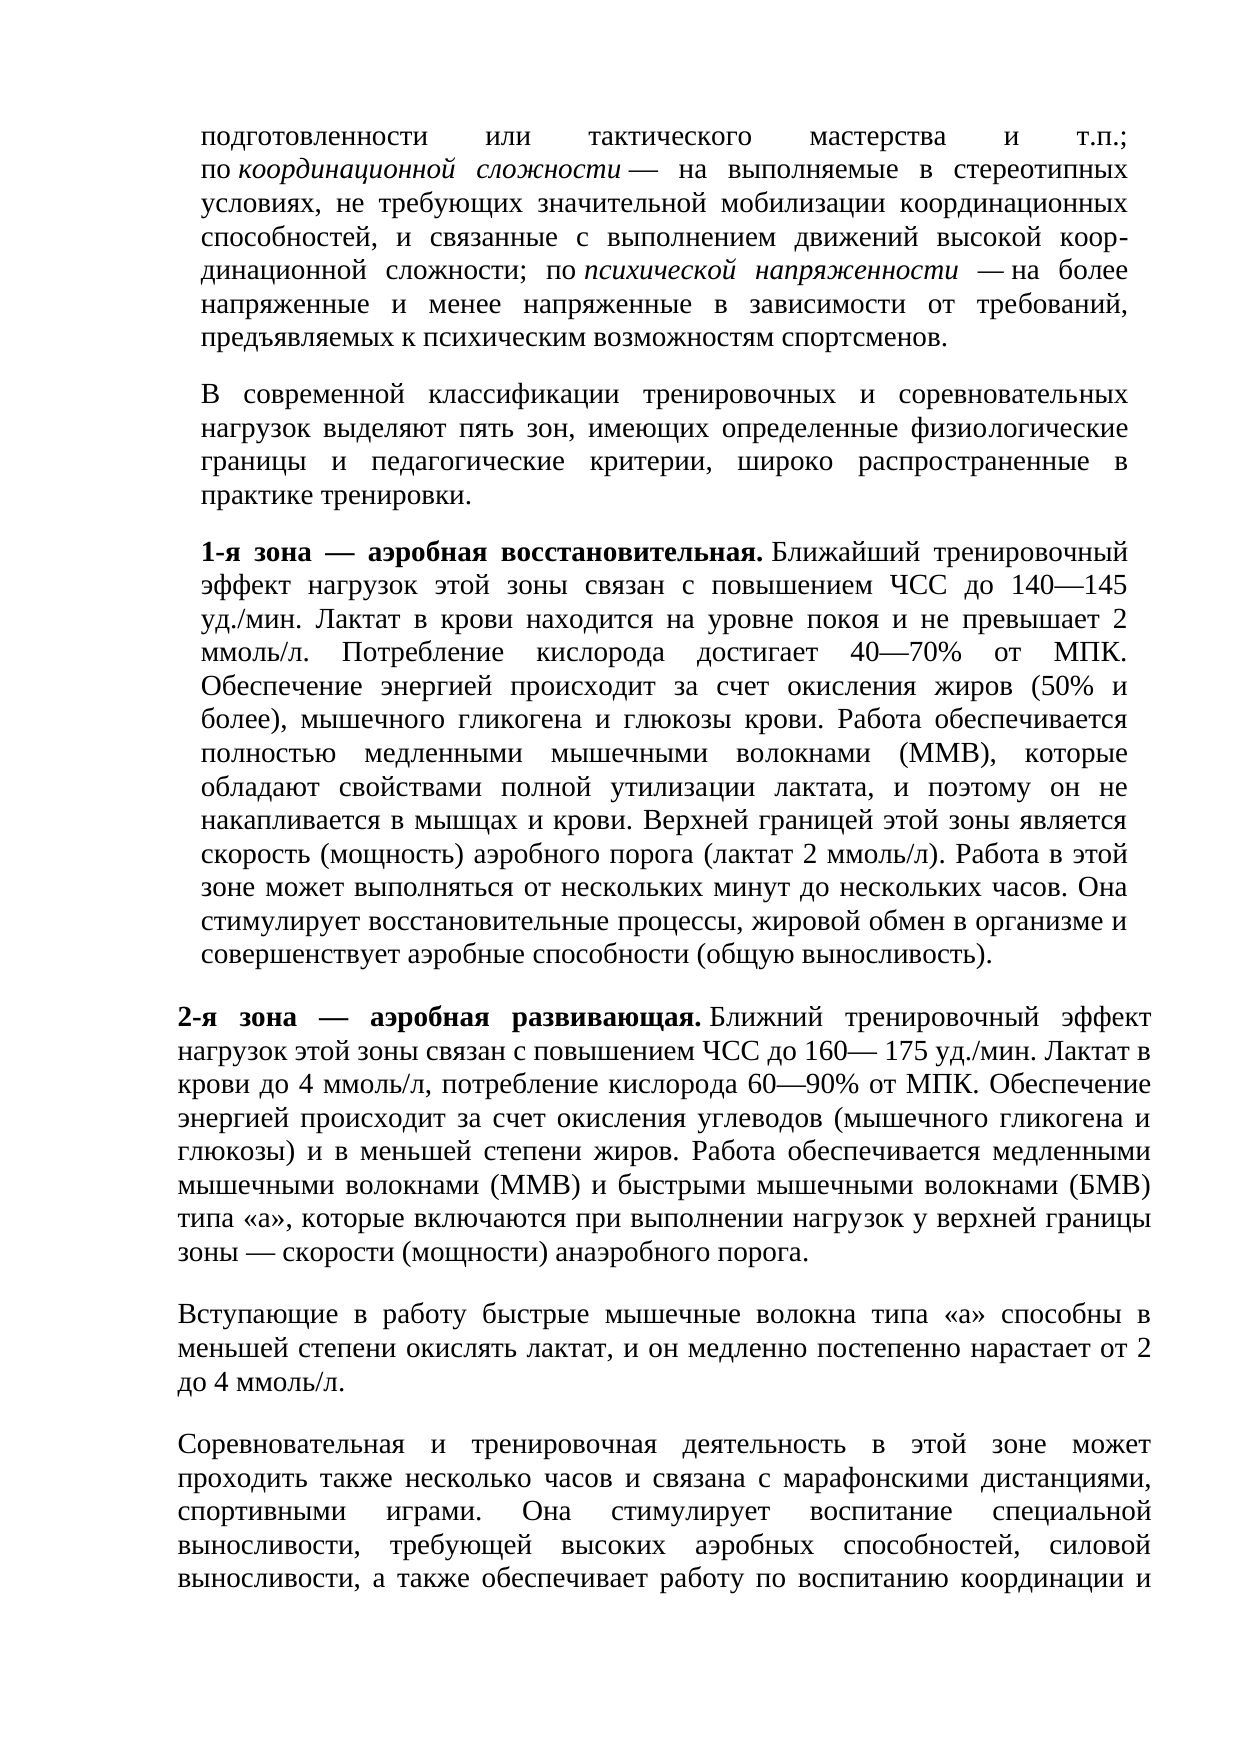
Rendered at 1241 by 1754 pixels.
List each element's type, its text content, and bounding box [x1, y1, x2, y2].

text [201, 118, 1128, 353]
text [177, 1426, 1152, 1594]
text 2-я зона — аэробная развивающая. Ближний тренировочный эффект нагрузок этой зоны связан с повышением ЧСС до 160— 175 уд./мин. Лактат в крови до 4 ммоль/л, потребление кислорода 60—90% от МПК. Обеспечение энергией происходит за счет окисления углеводов (мышечного гликогена и глюкозы) и в меньшей степени жиров. Работа обеспечивается медленными мышечными волокнами (ММВ) и быстрыми мышечными волокнами (БМВ) типа «а», которые включаются при выполнении нагрузок у верхней границы зоны — скорости (мощности) анаэробного порога. [177, 999, 1152, 1267]
text В современной классификации тренировочных и соревновательных нагрузок выделяют пять зон, имеющих определенные физиологические границы и педагогические критерии, широко распространенные в практике тренировки. [201, 376, 1128, 511]
text 1-я зона — аэробная восстановительная. Ближайший тренировочный эффект нагрузок этой зоны связан с повышением ЧСС до 140—145 уд./мин. Лактат в крови находится на уровне покоя и не превышает 2 ммоль/л. Потребление кислорода достигает 40—70% от МПК. Обеспечение энергией происходит за счет окисления жиров (50% и более), мышечного гликогена и глюкозы крови. Работа обеспечивается полностью медленными мышечными волокнами (ММВ), которые обладают свойствами полной утилизации лактата, и поэтому он не накапливается в мышцах и крови. Верхней границей этой зоны является скорость (мощность) аэробного порога (лактат 2 ммоль/л). Работа в этой зоне может выполняться от нескольких минут до нескольких часов. Она стимулирует восстановительные процессы, жировой обмен в организме и совершенствует аэробные способности (общую выносливость). [201, 534, 1128, 970]
text Вступающие в работу быстрые мышечные волокна типа «а» способны в меньшей степени окислять лактат, и он медленно постепенно нарастает от 2 до 4 ммоль/л. [177, 1297, 1152, 1397]
